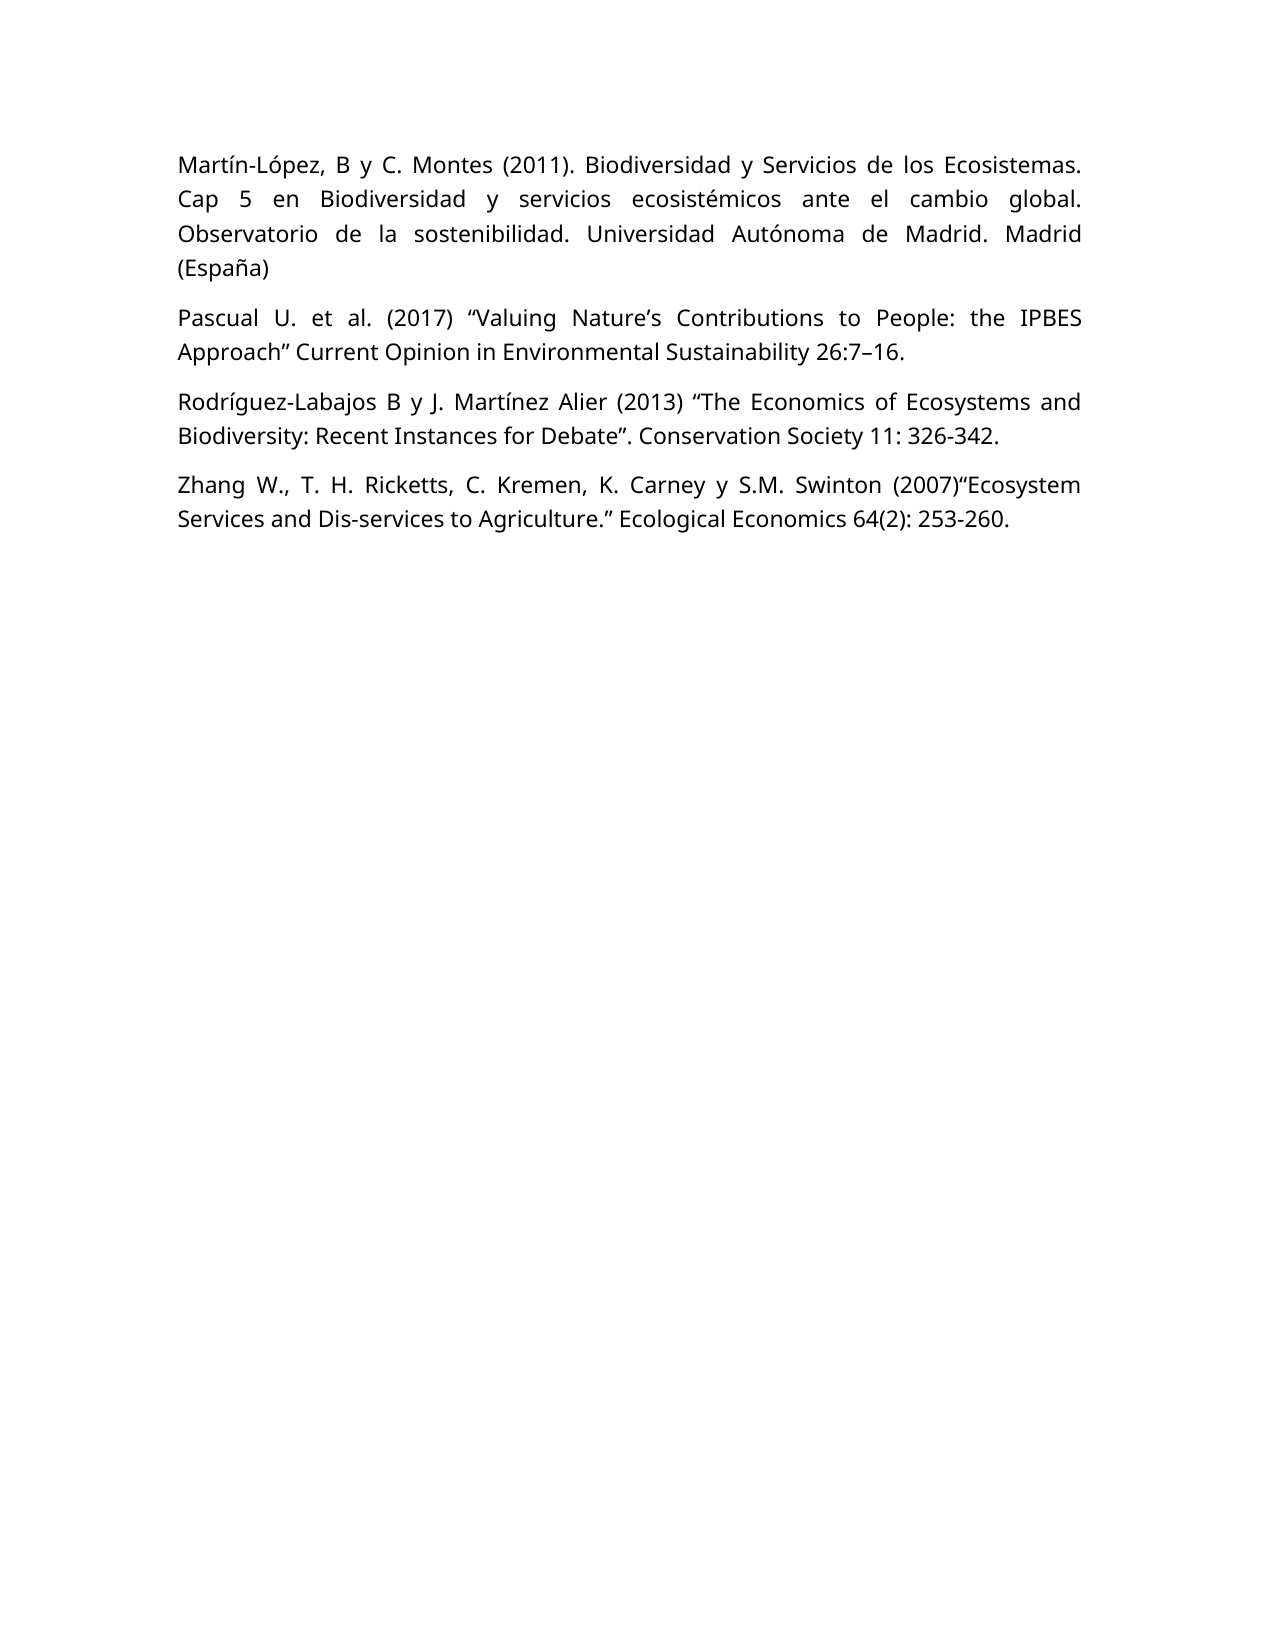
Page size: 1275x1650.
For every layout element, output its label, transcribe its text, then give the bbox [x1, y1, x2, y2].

text Zhang W., T. H. Ricketts, C. Kremen, K. Carney y S.M. Swinton (2007)“Ecosystem Services and Dis-services to Agriculture.” Ecological Economics 64(2): 253-260. [177, 469, 1082, 534]
text Rodríguez-Labajos B y J. Martínez Alier (2013) “The Economics of Ecosystems and Biodiversity: Recent Instances for Debate”. Conservation Society 11: 326-342. [177, 386, 1083, 451]
text Pascual U. et al. (2017) “Valuing Nature’s Contributions to People: the IPBES Approach” Current Opinion in Environmental Sustainability 26:7–16. [177, 302, 1083, 367]
text Martín-López, B y C. Montes (2011). Biodiversidad y Servicios de los Ecosistemas. Cap 5 en Biodiversidad y servicios ecosistémicos ante el cambio global. Observatorio de la sostenibilidad. Universidad Autónoma de Madrid. Madrid (España) [177, 149, 1083, 283]
